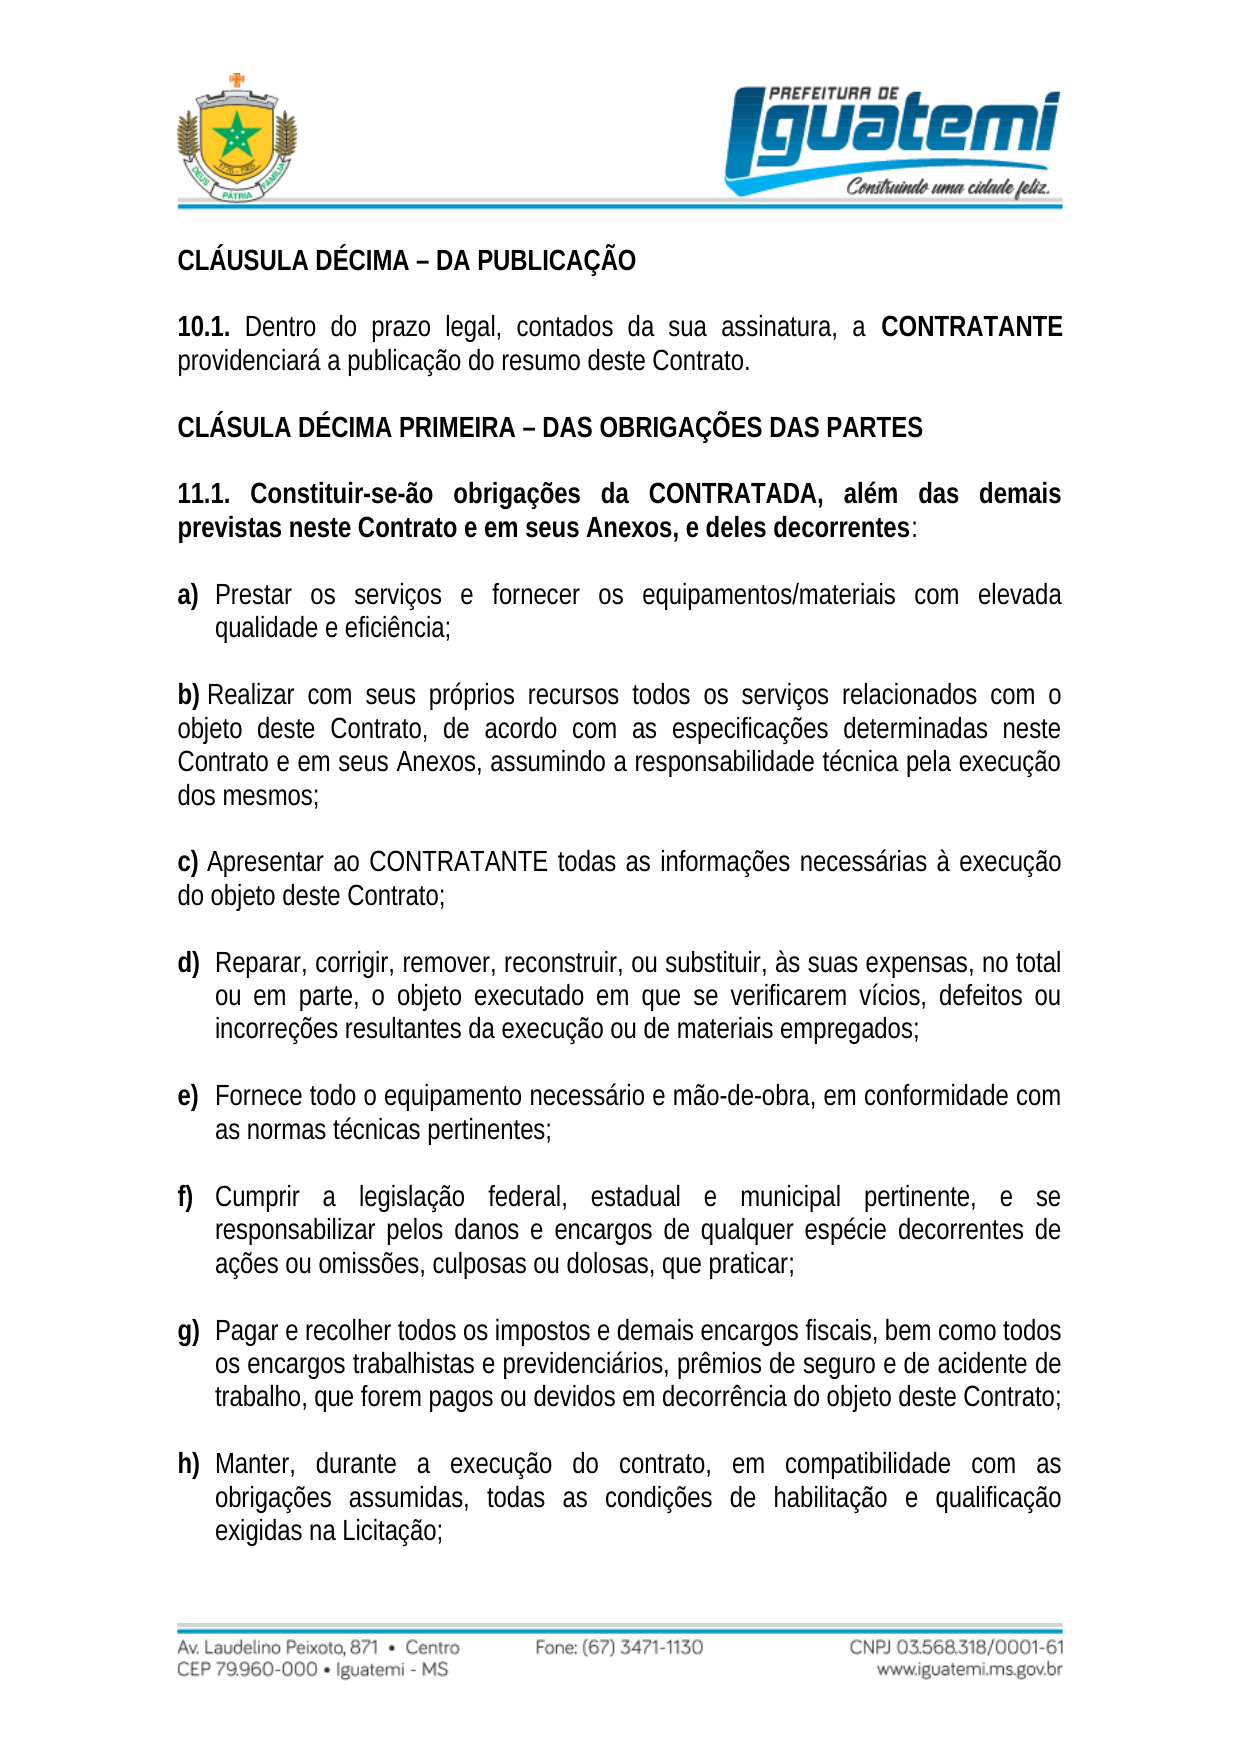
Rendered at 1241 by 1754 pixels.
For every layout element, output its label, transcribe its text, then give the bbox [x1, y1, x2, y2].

text 11.1. Constituir-se-ão obrigações da CONTRATADA, além das demais previstas neste Contrato e em seus Anexos, e deles decorrentes: [177, 477, 1063, 543]
list Manter, durante a execução do contrato, em compatibilidade com as obrigações assumidas, todas as condições de habilitação e qualificação exigidas na Licitação; [177, 1446, 1063, 1547]
list Pagar e recolher todos os impostos e demais encargos fiscais, bem como todos os encargos trabalhistas e previdenciários, prêmios de seguro e de acidente de trabalho, que forem pagos ou devidos em decorrência do objeto deste Contrato; [177, 1313, 1063, 1413]
list Fornece todo o equipamento necessário e mão-de-obra, em conformidade com as normas técnicas pertinentes; [177, 1078, 1063, 1145]
text 10.1. Dentro do prazo legal, contados da sua assinatura, a CONTRATANTE providenciará a publicação do resumo deste Contrato. [177, 309, 1063, 376]
list Prestar os serviços e fornecer os equipamentos/materiais com elevada qualidade e eficiência; [177, 577, 1063, 644]
text CLÁSULA DÉCIMA PRIMEIRA – DAS OBRIGAÇÕES DAS PARTES [177, 410, 1063, 443]
picture [177, 1623, 1063, 1629]
text CLÁUSULA DÉCIMA – DA PUBLICAÇÃO [177, 243, 1063, 276]
list Apresentar ao CONTRATANTE todas as informações necessárias à execução do objeto deste Contrato; [177, 844, 1063, 911]
list Cumprir a legislação federal, estadual e municipal pertinente, e se responsabilizar pelos danos e encargos de qualquer espécie decorrentes de ações ou omissões, culposas ou dolosas, que praticar; [177, 1179, 1063, 1279]
list Reparar, corrigir, remover, reconstruir, ou substituir, às suas expensas, no total ou em parte, o objeto executado em que se verificarem vícios, defeitos ou incorreções resultantes da execução ou de materiais empregados; [177, 945, 1063, 1045]
picture [177, 1633, 1063, 1681]
picture [177, 73, 1063, 210]
list Realizar com seus próprios recursos todos os serviços relacionados com o objeto deste Contrato, de acordo com as especificações determinadas neste Contrato e em seus Anexos, assumindo a responsabilidade técnica pela execução dos mesmos; [177, 677, 1063, 811]
